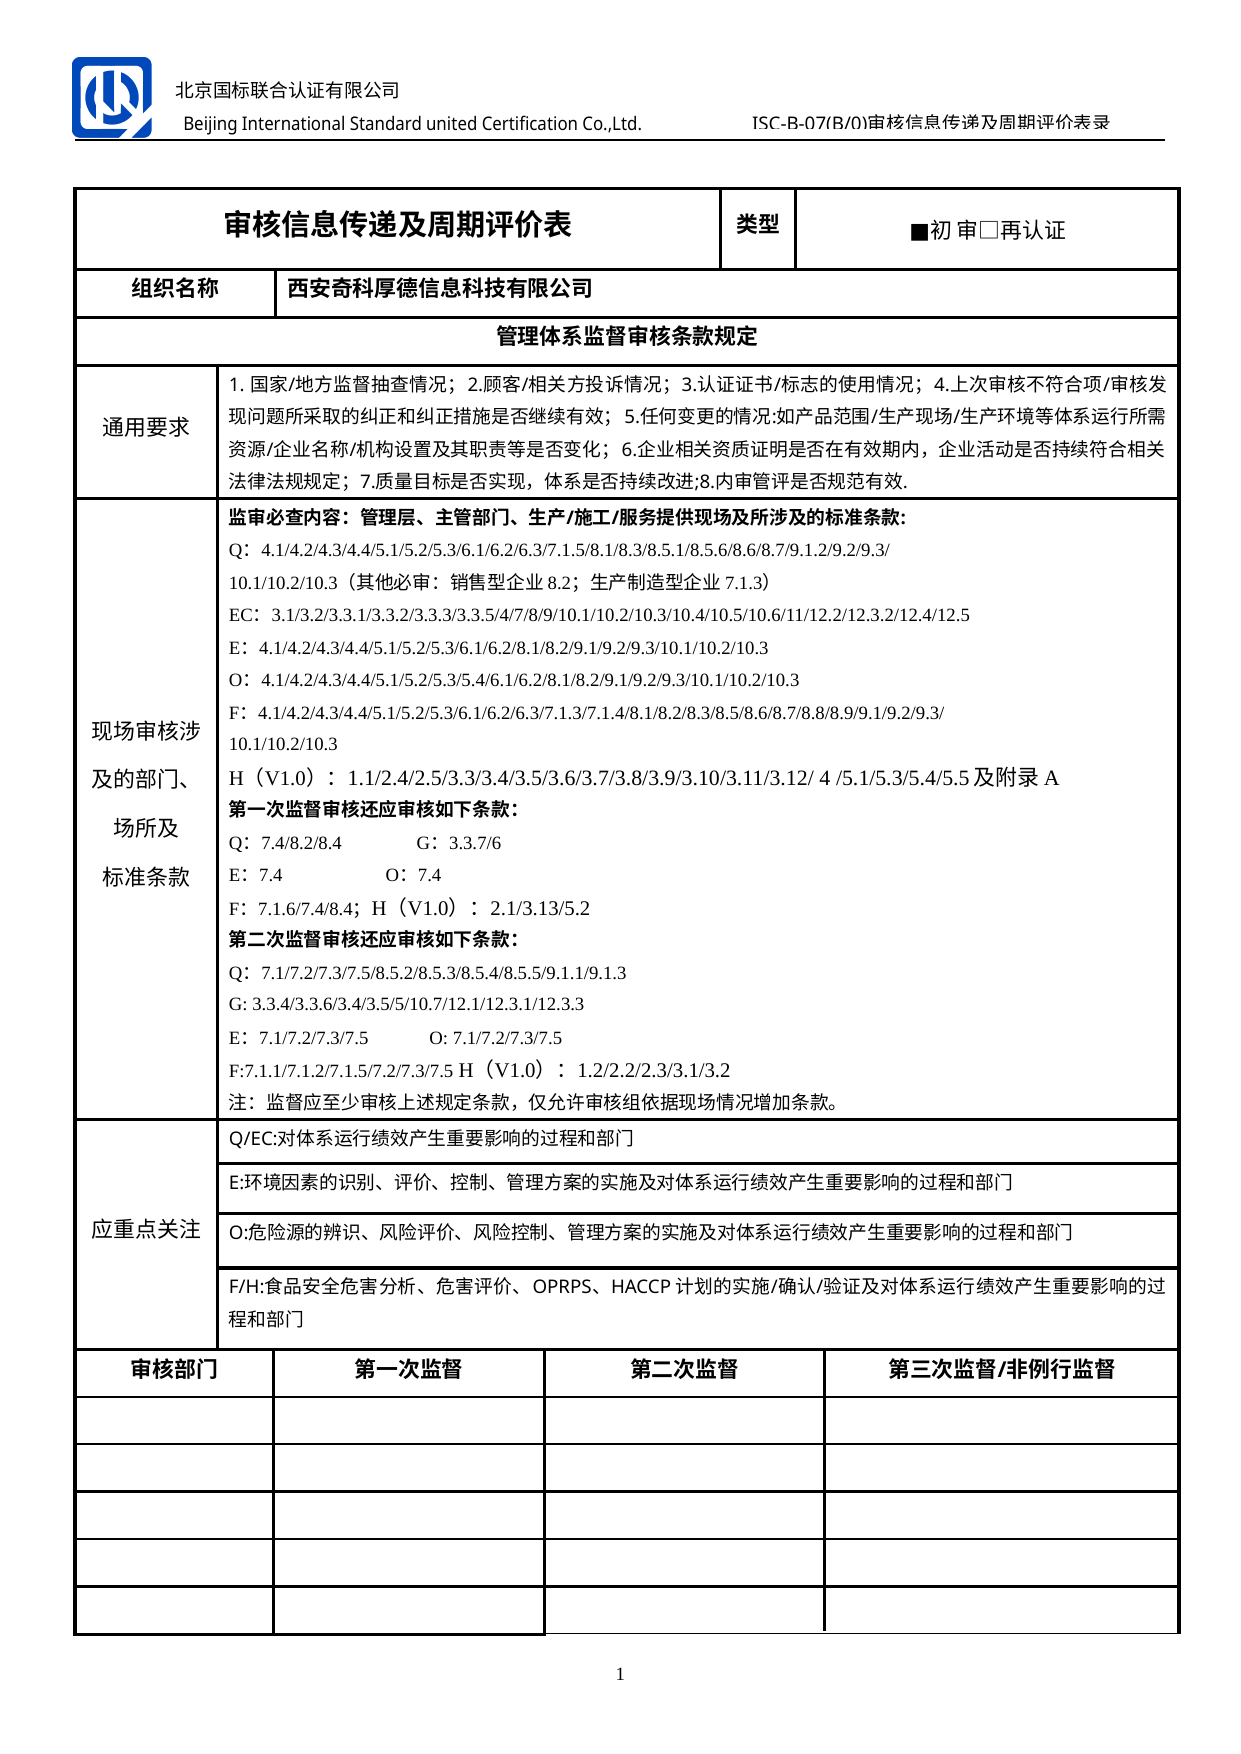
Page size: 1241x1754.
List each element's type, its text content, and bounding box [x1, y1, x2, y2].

table_cell 现场审核涉及的部门、场所及 标准条款 [77, 500, 216, 1117]
table_cell [77, 1493, 272, 1537]
table_cell 管理体系监督审核条款规定 [77, 319, 1177, 364]
table_cell [826, 1398, 1177, 1443]
table_cell 通用要求 [77, 367, 216, 497]
table_cell [275, 1588, 543, 1633]
table_cell 监审必查内容：管理层、主管部门、生产/施工/服务提供现场及所涉及的标准条款: Q：4.1/4.2/4.3/4.4/5.1/5.2/5.3/6.1/6.2/6.3/7.1.5/8.1/8.3/8.5.1/8.5.6/8.6/8.7/9.1.2/9.2/9.3/ 10.1/10.2/10.3（其他必审：销售型企业8.2；生产制造型企业7.1.3） EC：3.1/3.2/3.3.1/3.3.2/3.3.3/3.3.5/4/7/8/9/10.1/10.2/10.3/10.4/10.5/10.6/11/12.2/12.3.2/12.4/12.5 E：4.1/4.2/4.3/4.4/5.1/5.2/5.3/6.1/6.2/8.1/8.2/9.1/9.2/9.3/10.1/10.2/10.3 O：4.1/4.2/4.3/4.4/5.1/5.2/5.3/5.4/6.1/6.2/8.1/8.2/9.1/9.2/9.3/10.1/10.2/10.3 F：4.1/4.2/4.3/4.4/5.1/5.2/5.3/6.1/6.2/6.3/7.1.3/7.1.4/8.1/8.2/8.3/8.5/8.6/8.7/8.8/8.9/9.1/9.2/9.3/ 10.1/10.2/10.3 H（V1.0）：1.1/2.4/2.5/3.3/3.4/3.5/3.6/3.7/3.8/3.9/3.10/3.11/3.12/ 4 /5.1/5.3/5.4/5.5及附录A 第一次监督审核还应审核如下条款： Q：7.4/8.2/8.4 G：3.3.7/6 E：7.4 O：7.4 F：7.1.6/7.4/8.4；H（V1.0）：2.1/3.13/5.2 第二次监督审核还应审核如下条款： Q：7.1/7.2/7.3/7.5/8.5.2/8.5.3/8.5.4/8.5.5/9.1.1/9.1.3 G: 3.3.4/3.3.6/3.4/3.5/5/10.7/12.1/12.3.1/12.3.3 E：7.1/7.2/7.3/7.5 O: 7.1/7.2/7.3/7.5 F:7.1.1/7.1.2/7.1.5/7.2/7.3/7.5 H（V1.0）：1.2/2.2/2.3/3.1/3.2 注：监督应至少审核上述规定条款，仅允许审核组依据现场情况增加条款。 [219, 500, 1177, 1117]
table_cell 第二次监督 [546, 1351, 823, 1396]
table_cell [546, 1398, 823, 1443]
table_cell [826, 1493, 1177, 1537]
table_cell [546, 1540, 823, 1584]
table_header 审核信息传递及周期评价表 [77, 190, 719, 267]
table_cell 组织名称 [77, 271, 274, 316]
table_cell F/H:食品安全危害分析、危害评价、OPRPS、HACCP计划的实施/确认/验证及对体系运行绩效产生重要影响的过程和部门 [219, 1270, 1177, 1348]
table_header 类型 [722, 190, 794, 267]
picture [72, 57, 152, 138]
table_cell [546, 1588, 824, 1633]
table_cell [546, 1445, 823, 1490]
table_cell 审核部门 [77, 1351, 272, 1396]
table_cell [275, 1398, 543, 1443]
table_cell [826, 1540, 1177, 1584]
table_cell [826, 1445, 1177, 1490]
table_cell [275, 1493, 543, 1537]
table_cell 西安奇科厚德信息科技有限公司 [277, 271, 1177, 316]
table_cell [77, 1445, 272, 1490]
table_cell [275, 1445, 543, 1490]
table_header ■初 审□再认证 [797, 190, 1177, 267]
table_cell [546, 1493, 823, 1537]
table_cell 1. 国家/地方监督抽查情况；2.顾客/相关方投诉情况；3.认证证书/标志的使用情况；4.上次审核不符合项/审核发现问题所采取的纠正和纠正措施是否继续有效；5.任何变更的情况:如产品范围/生产现场/生产环境等体系运行所需资源/企业名称/机构设置及其职责等是否变化；6.企业相关资质证明是否在有效期内，企业活动是否持续符合相关法律法规规定；7.质量目标是否实现，体系是否持续改进;8.内审管评是否规范有效. [219, 367, 1177, 497]
table_cell [77, 1588, 272, 1633]
table_cell 第三次监督/非例行监督 [826, 1351, 1177, 1396]
table_cell [825, 1588, 1177, 1633]
table_cell Q/EC:对体系运行绩效产生重要影响的过程和部门 [219, 1121, 1177, 1162]
table_cell [275, 1540, 543, 1584]
table_cell E:环境因素的识别、评价、控制、管理方案的实施及对体系运行绩效产生重要影响的过程和部门 [219, 1165, 1177, 1212]
table_cell [77, 1540, 272, 1584]
table_cell O:危险源的辨识、风险评价、风险控制、管理方案的实施及对体系运行绩效产生重要影响的过程和部门 [219, 1215, 1177, 1266]
table_cell [77, 1398, 272, 1443]
table_cell 第一次监督 [275, 1351, 543, 1396]
table_cell 应重点关注 [77, 1121, 216, 1348]
